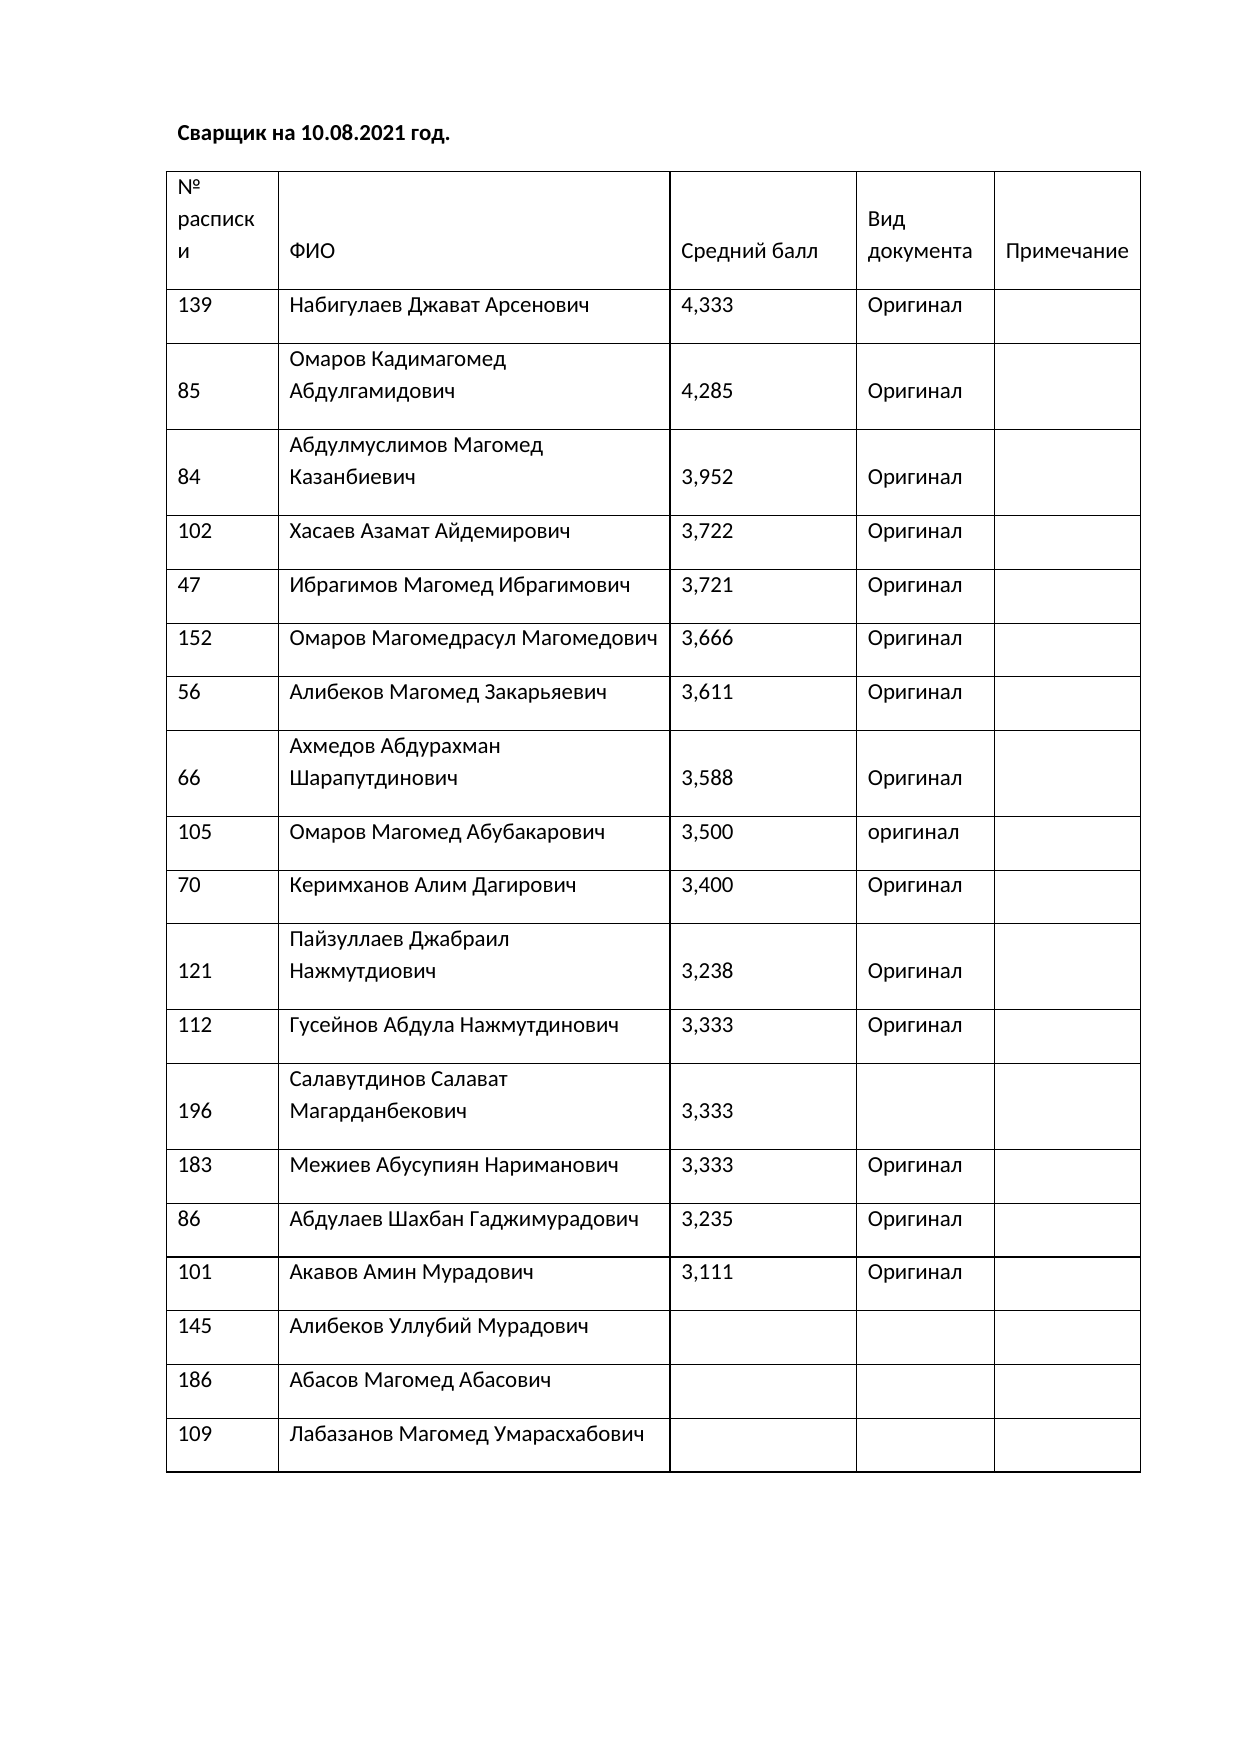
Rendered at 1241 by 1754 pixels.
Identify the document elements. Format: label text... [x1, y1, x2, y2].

table_cell 3,721 [671, 570, 856, 622]
table_cell Абдулаев Шахбан Гаджимурадович [279, 1204, 669, 1256]
table_cell 152 [167, 624, 278, 676]
table_cell 183 [167, 1150, 278, 1203]
table_cell [995, 344, 1140, 429]
table_cell 84 [167, 430, 278, 515]
table_header Вид документа [857, 172, 994, 289]
table_cell Керимханов Алим Дагирович [279, 871, 669, 923]
table_cell Омаров Магомед Абубакарович [279, 817, 669, 869]
table_header № расписки [167, 172, 278, 289]
table_cell 121 [167, 924, 278, 1009]
table_cell Оригинал [857, 570, 994, 622]
table_cell Гусейнов Абдула Нажмутдинович [279, 1010, 669, 1063]
table_cell Оригинал [857, 516, 994, 569]
table_cell 3,111 [671, 1258, 856, 1310]
table_cell Салавутдинов Салават Магарданбекович [279, 1064, 669, 1149]
table_cell Алибеков Магомед Закарьяевич [279, 677, 669, 730]
table_cell Оригинал [857, 677, 994, 730]
table_cell [995, 731, 1140, 816]
table_cell Оригинал [857, 430, 994, 515]
table_cell Оригинал [857, 290, 994, 343]
table_cell 101 [167, 1258, 278, 1310]
table_cell 3,235 [671, 1204, 856, 1256]
table_cell 3,238 [671, 924, 856, 1009]
table_cell [995, 1204, 1140, 1256]
table_cell Оригинал [857, 1150, 994, 1203]
table_cell Оригинал [857, 1204, 994, 1256]
table_header Примечание [995, 172, 1140, 289]
table_cell 3,722 [671, 516, 856, 569]
table_cell 109 [167, 1419, 278, 1471]
table_cell Омаров Кадимагомед Абдулгамидович [279, 344, 669, 429]
table_cell Абдулмуслимов Магомед Казанбиевич [279, 430, 669, 515]
table_cell Ахмедов Абдурахман Шарапутдинович [279, 731, 669, 816]
table_cell 66 [167, 731, 278, 816]
table_header Средний балл [671, 172, 856, 289]
table_cell [671, 1365, 856, 1418]
table_cell Оригинал [857, 731, 994, 816]
table_cell [857, 1419, 994, 1471]
table_cell [857, 1311, 994, 1364]
table_cell 86 [167, 1204, 278, 1256]
table_cell Ибрагимов Магомед Ибрагимович [279, 570, 669, 622]
table_cell [995, 516, 1140, 569]
table_cell [995, 1258, 1140, 1310]
table_cell [995, 677, 1140, 730]
table_cell 3,400 [671, 871, 856, 923]
table_cell 3,666 [671, 624, 856, 676]
table_cell [995, 430, 1140, 515]
table_cell [995, 1311, 1140, 1364]
table_cell Оригинал [857, 1010, 994, 1063]
table_cell 3,952 [671, 430, 856, 515]
table_cell [995, 1150, 1140, 1203]
table_cell [671, 1419, 856, 1471]
table_cell Пайзуллаев Джабраил Нажмутдиович [279, 924, 669, 1009]
table_cell [671, 1311, 856, 1364]
table_cell 4,285 [671, 344, 856, 429]
table_cell 3,500 [671, 817, 856, 869]
table_cell 3,333 [671, 1010, 856, 1063]
table_cell 105 [167, 817, 278, 869]
table_cell Алибеков Уллубий Мурадович [279, 1311, 669, 1364]
table_cell Омаров Магомедрасул Магомедович [279, 624, 669, 676]
table_cell 139 [167, 290, 278, 343]
table_cell Оригинал [857, 624, 994, 676]
table_cell Оригинал [857, 344, 994, 429]
table_cell Межиев Абусупиян Нариманович [279, 1150, 669, 1203]
table_cell [995, 570, 1140, 622]
table_cell 3,333 [671, 1150, 856, 1203]
table_cell [857, 1365, 994, 1418]
table_cell оригинал [857, 817, 994, 869]
table_header ФИО [279, 172, 669, 289]
table_cell [995, 1010, 1140, 1063]
table_cell 112 [167, 1010, 278, 1063]
text Сварщик на 10.08.2021 год. [177, 118, 1152, 146]
table_cell 196 [167, 1064, 278, 1149]
table_cell [995, 924, 1140, 1009]
table_cell 3,333 [671, 1064, 856, 1149]
table_cell Набигулаев Джават Арсенович [279, 290, 669, 343]
table_cell [857, 1064, 994, 1149]
table_cell Оригинал [857, 924, 994, 1009]
table_cell 186 [167, 1365, 278, 1418]
table_cell Абасов Магомед Абасович [279, 1365, 669, 1418]
table_cell 4,333 [671, 290, 856, 343]
table_cell [995, 290, 1140, 343]
table_cell [995, 1419, 1140, 1471]
table_cell 56 [167, 677, 278, 730]
table_cell 3,588 [671, 731, 856, 816]
table_cell [995, 1064, 1140, 1149]
table_cell [995, 817, 1140, 869]
table_cell Оригинал [857, 871, 994, 923]
table_cell [995, 871, 1140, 923]
table_cell 70 [167, 871, 278, 923]
table_cell 102 [167, 516, 278, 569]
table_cell [995, 624, 1140, 676]
table_cell Лабазанов Магомед Умарасхабович [279, 1419, 669, 1471]
table_cell [995, 1365, 1140, 1418]
table_cell 85 [167, 344, 278, 429]
table_cell Оригинал [857, 1258, 994, 1310]
table_cell 3,611 [671, 677, 856, 730]
table_cell 47 [167, 570, 278, 622]
table_cell Хасаев Азамат Айдемирович [279, 516, 669, 569]
table_cell 145 [167, 1311, 278, 1364]
table_cell Акавов Амин Мурадович [279, 1258, 669, 1310]
